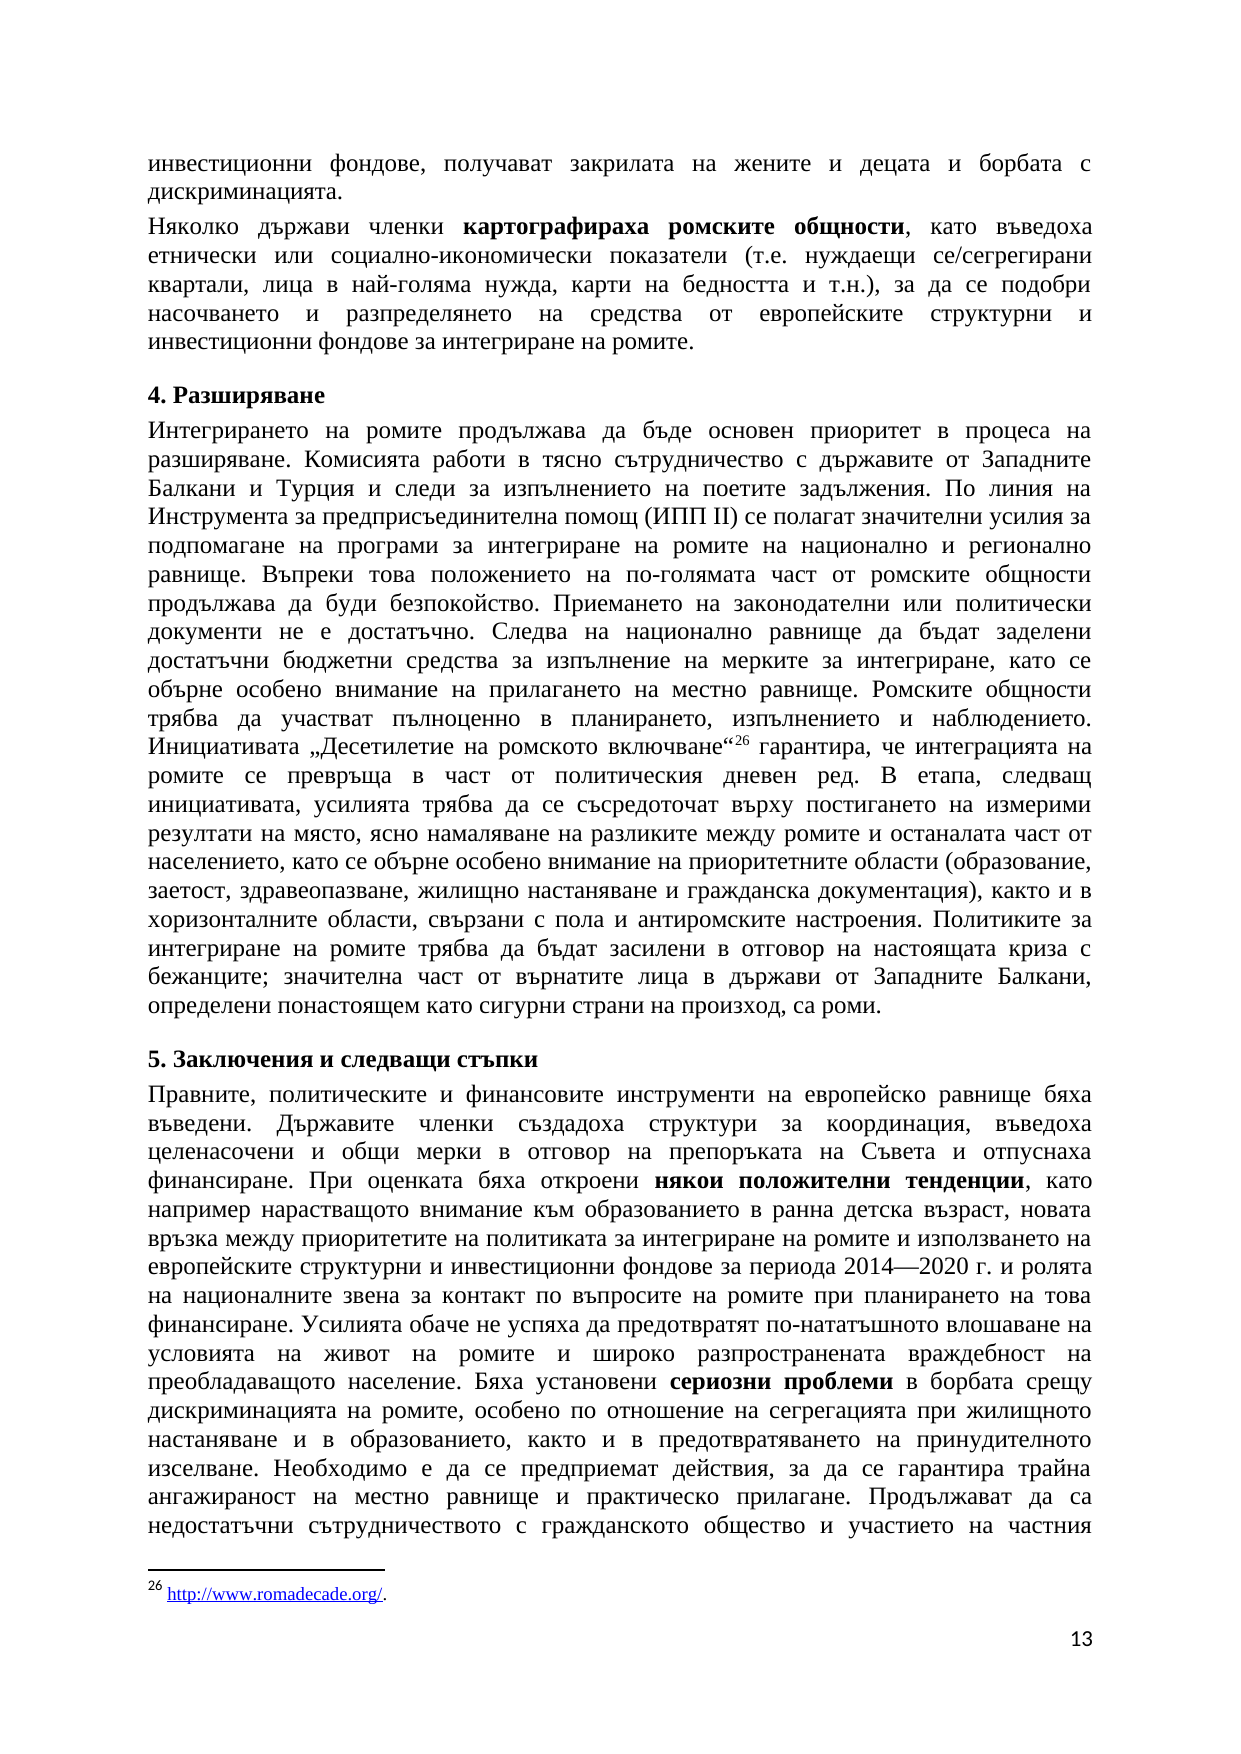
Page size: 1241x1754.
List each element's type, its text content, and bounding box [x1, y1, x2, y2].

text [148, 1079, 1092, 1539]
text 5. Заключения и следващи стъпки [148, 1044, 1093, 1073]
text Няколко държави членки картографираха ромските общности, като въведоха етнически или социално-икономически показатели (т.е. нуждаещи се/сегрегирани квартали, лица в най-голяма нужда, карти на бедността и т.н.), за да се подобри насочването и разпределянето на средства от европейските структурни и инвестиционни фондове за интегриране на ромите. [148, 211, 1092, 355]
text Интегрирането на ромите продължава да бъде основен приоритет в процеса на разширяване. Комисията работи в тясно сътрудничество с държавите от Западните Балкани и Турция и следи за изпълнението на поетите задължения. По линия на Инструмента за предприсъединителна помощ (ИПП II) се полагат значителни усилия за подпомагане на програми за интегриране на ромите на национално и регионално равнище. Въпреки това положението на по-голямата част от ромските общности продължава да буди безпокойство. Приемането на законодателни или политически документи не е достатъчно. Следва на национално равнище да бъдат заделени достатъчни бюджетни средства за изпълнение на мерките за интегриране, като се обърне особено внимание на прилагането на местно равнище. Ромските общности трябва да участват пълноценно в планирането, изпълнението и наблюдението. Инициативата „Десетилетие на ромското включване“ гарантира, че интеграцията на ромите се превръща в част от политическия дневен ред. В етапа, следващ инициативата, усилията трябва да се съсредоточат върху постигането на измерими резултати на място, ясно намаляване на разликите между ромите и останалата част от населението, като се обърне особено внимание на приоритетните области (образование, заетост, здравеопазване, жилищно настаняване и гражданска документация), както и в хоризонталните области, свързани с пола и антиромските настроения. Политиките за интегриране на ромите трябва да бъдат засилени в отговор на настоящата криза с бежанците; значителна част от върнатите лица в държави от Западните Балкани, определени понастоящем като сигурни страни на произход, са роми. [148, 415, 1092, 1019]
text 4. Разширяване [148, 380, 1093, 409]
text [148, 148, 1092, 205]
